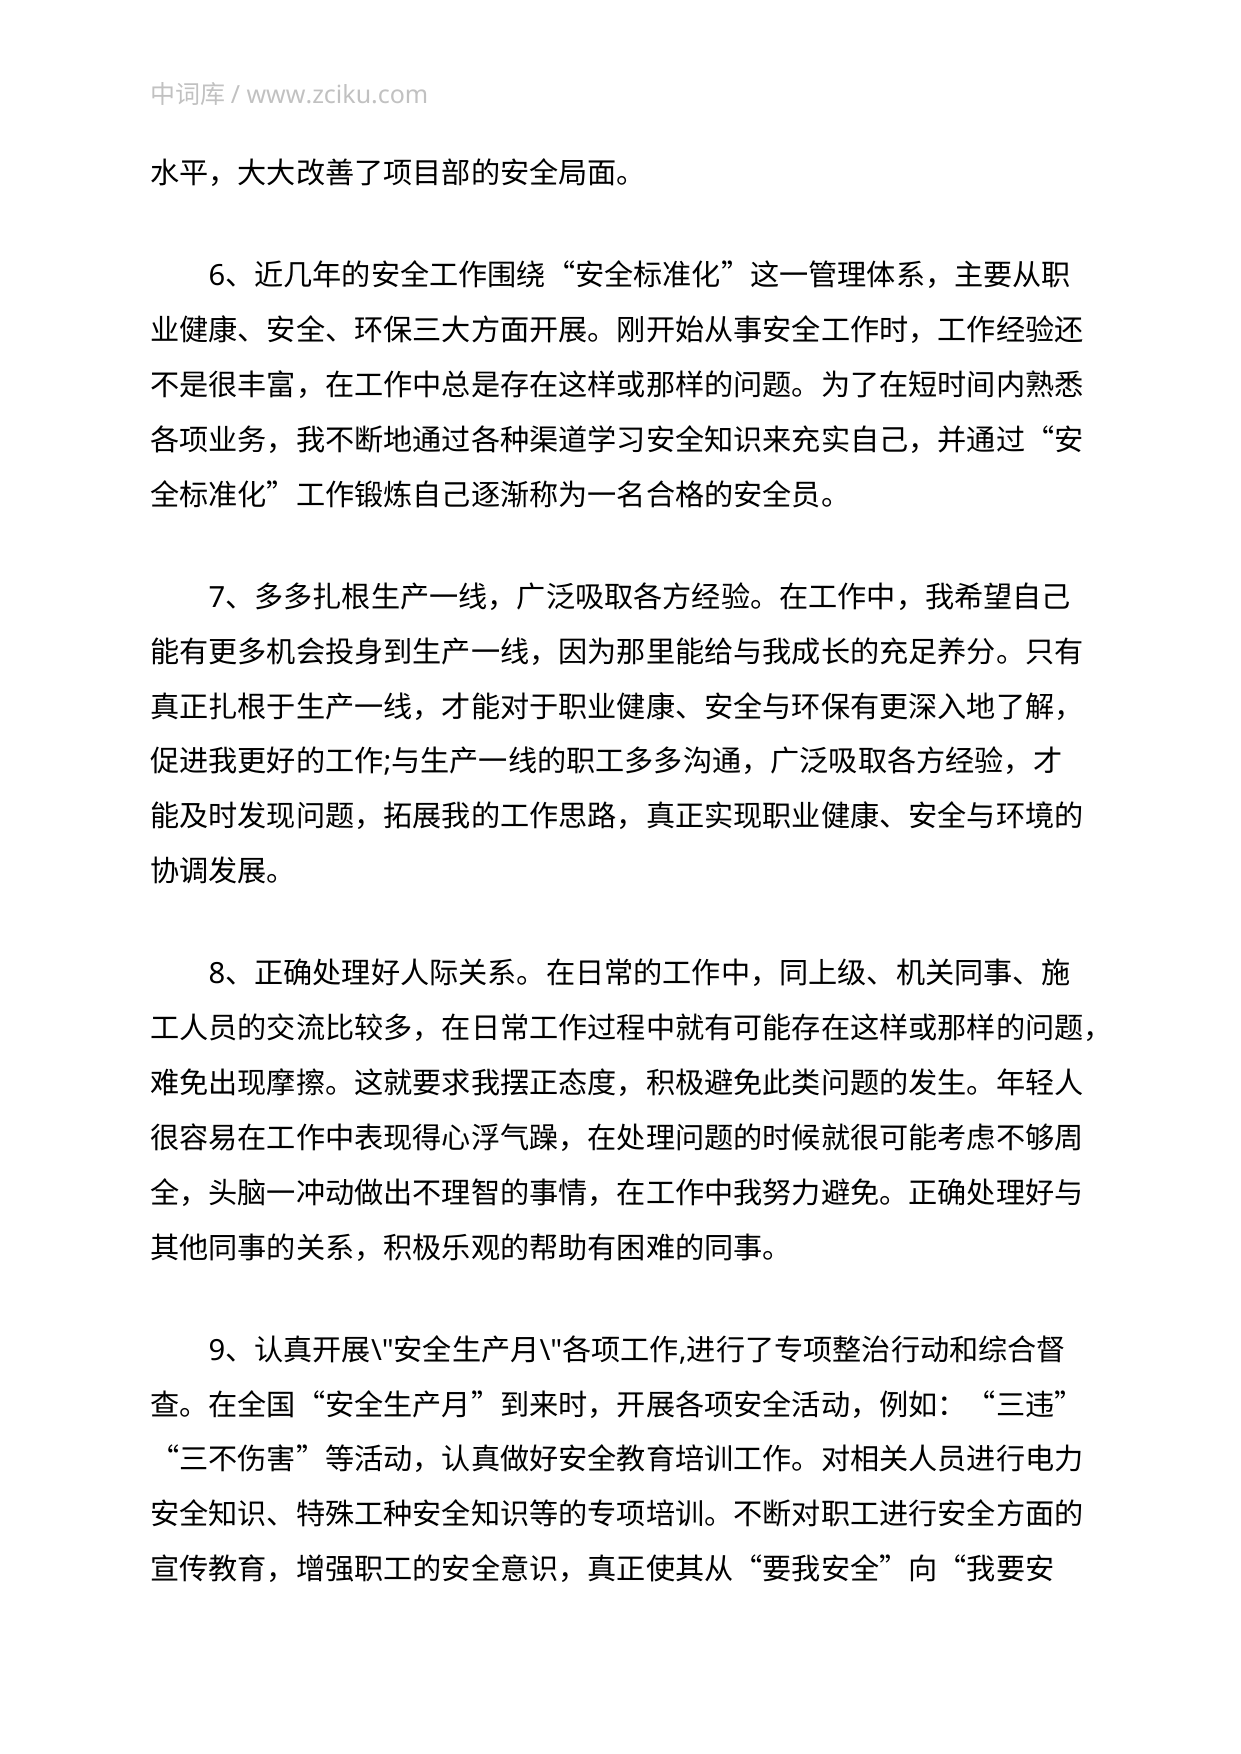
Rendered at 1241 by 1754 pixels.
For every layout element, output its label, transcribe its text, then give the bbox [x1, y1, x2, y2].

text 7、多多扎根生产一线，广泛吸取各方经验。在工作中，我希望自己能有更多机会投身到生产一线，因为那里能给与我成长的充足养分。只有真正扎根于生产一线，才能对于职业健康、安全与环保有更深入地了解，促进我更好的工作;与生产一线的职工多多沟通，广泛吸取各方经验，才能及时发现问题，拓展我的工作思路，真正实现职业健康、安全与环境的协调发展。 [150, 573, 1090, 890]
text 8、正确处理好人际关系。在日常的工作中，同上级、机关同事、施工人员的交流比较多，在日常工作过程中就有可能存在这样或那样的问题，难免出现摩擦。这就要求我摆正态度，积极避免此类问题的发生。年轻人很容易在工作中表现得心浮气躁，在处理问题的时候就很可能考虑不够周全，头脑一冲动做出不理智的事情，在工作中我努力避免。正确处理好与其他同事的关系，积极乐观的帮助有困难的同事。 [150, 950, 1090, 1267]
text 6、近几年的安全工作围绕“安全标准化”这一管理体系，主要从职业健康、安全、环保三大方面开展。刚开始从事安全工作时，工作经验还不是很丰富，在工作中总是存在这样或那样的问题。为了在短时间内熟悉各项业务，我不断地通过各种渠道学习安全知识来充实自己，并通过“安全标准化”工作锻炼自己逐渐称为一名合格的安全员。 [150, 252, 1090, 514]
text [150, 1326, 1090, 1588]
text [150, 150, 1090, 192]
